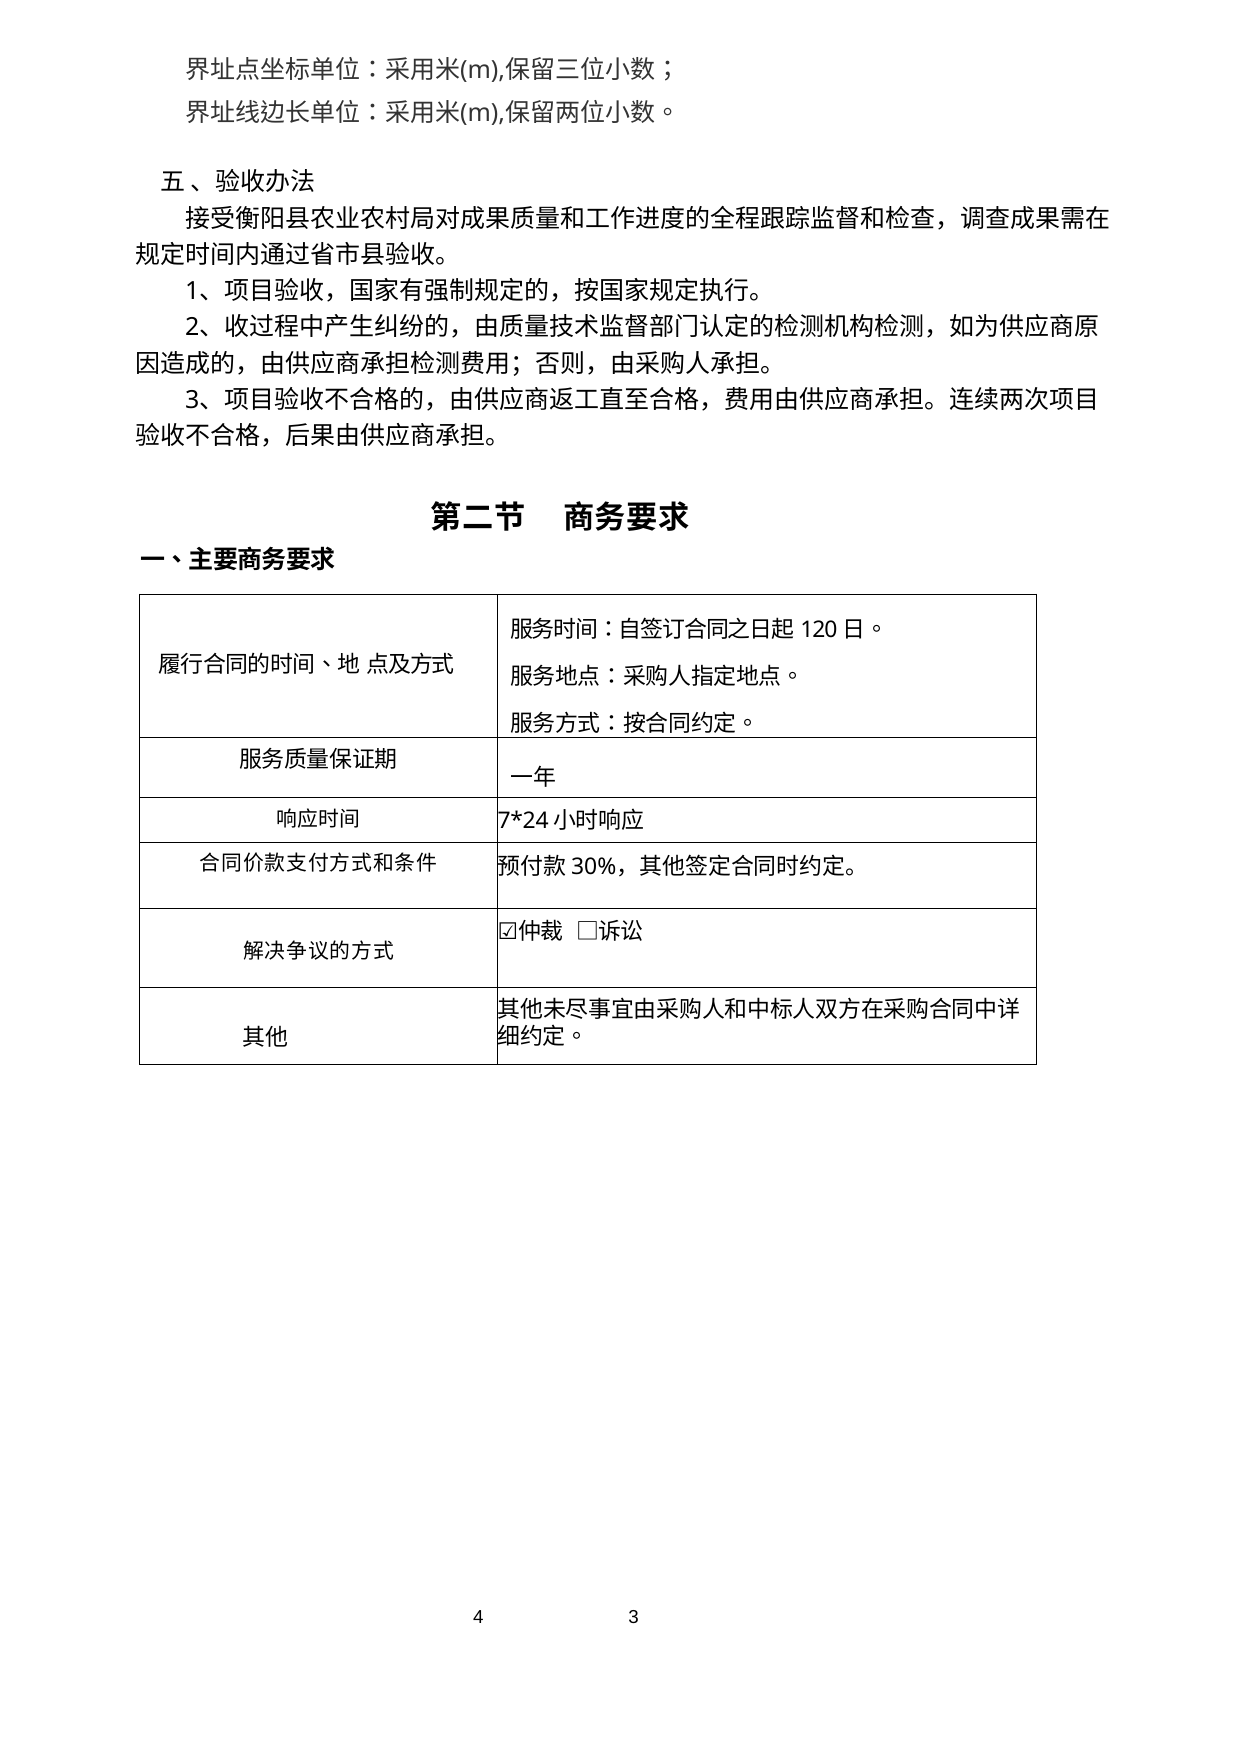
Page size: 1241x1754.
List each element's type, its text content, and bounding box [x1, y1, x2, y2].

table_header 履行合同的时间、地 点及方式 [140, 595, 497, 737]
text 界址点坐标单位：采用米(m),保留三位小数； [135, 42, 1111, 85]
text 界址线边长单位：采用米(m),保留两位小数。 [135, 85, 1111, 129]
table_cell 其他未尽事宜由采购人和中标人双方在采购合同中详细约定。 [498, 988, 1036, 1064]
table_cell 服务质量保证期 [140, 738, 497, 797]
list 五 、验收办法 [135, 162, 1111, 198]
text 接受衡阳县农业农村局对成果质量和工作进度的全程跟踪监督和检查，调查成果需在规定时间内通过省市县验收。 [135, 198, 1111, 271]
list 1、项目验收，国家有强制规定的，按国家规定执行。 [135, 271, 1111, 307]
table_cell 其他 [140, 988, 497, 1064]
table_cell 响应时间 [140, 798, 497, 842]
text 第二节 商务要求 [431, 496, 1111, 536]
text 一、主要商务要求 [140, 544, 1111, 575]
table_cell ☑仲裁 □诉讼 [498, 909, 1036, 986]
table_cell 7*24小时响应 [498, 798, 1036, 842]
list 3、项目验收不合格的，由供应商返工直至合格，费用由供应商承担。连续两次项目验收不合格，后果由供应商承担。 [135, 379, 1111, 452]
table_cell 预付款30%，其他签定合同时约定。 [498, 843, 1036, 907]
table_header 服务时间：自签订合同之日起 120日。 服务地点：采购人指定地点。 服务方式：按合同约定。 [498, 595, 1036, 737]
table_cell 合同价款支付方式和条件 [140, 843, 497, 907]
table_cell 一年 [498, 738, 1036, 797]
list 2、收过程中产生纠纷的，由质量技术监督部门认定的检测机构检测，如为供应商原因造成的，由供应商承担检测费用；否则，由采购人承担。 [135, 307, 1111, 379]
table_cell 解决争议的方式 [140, 909, 497, 986]
